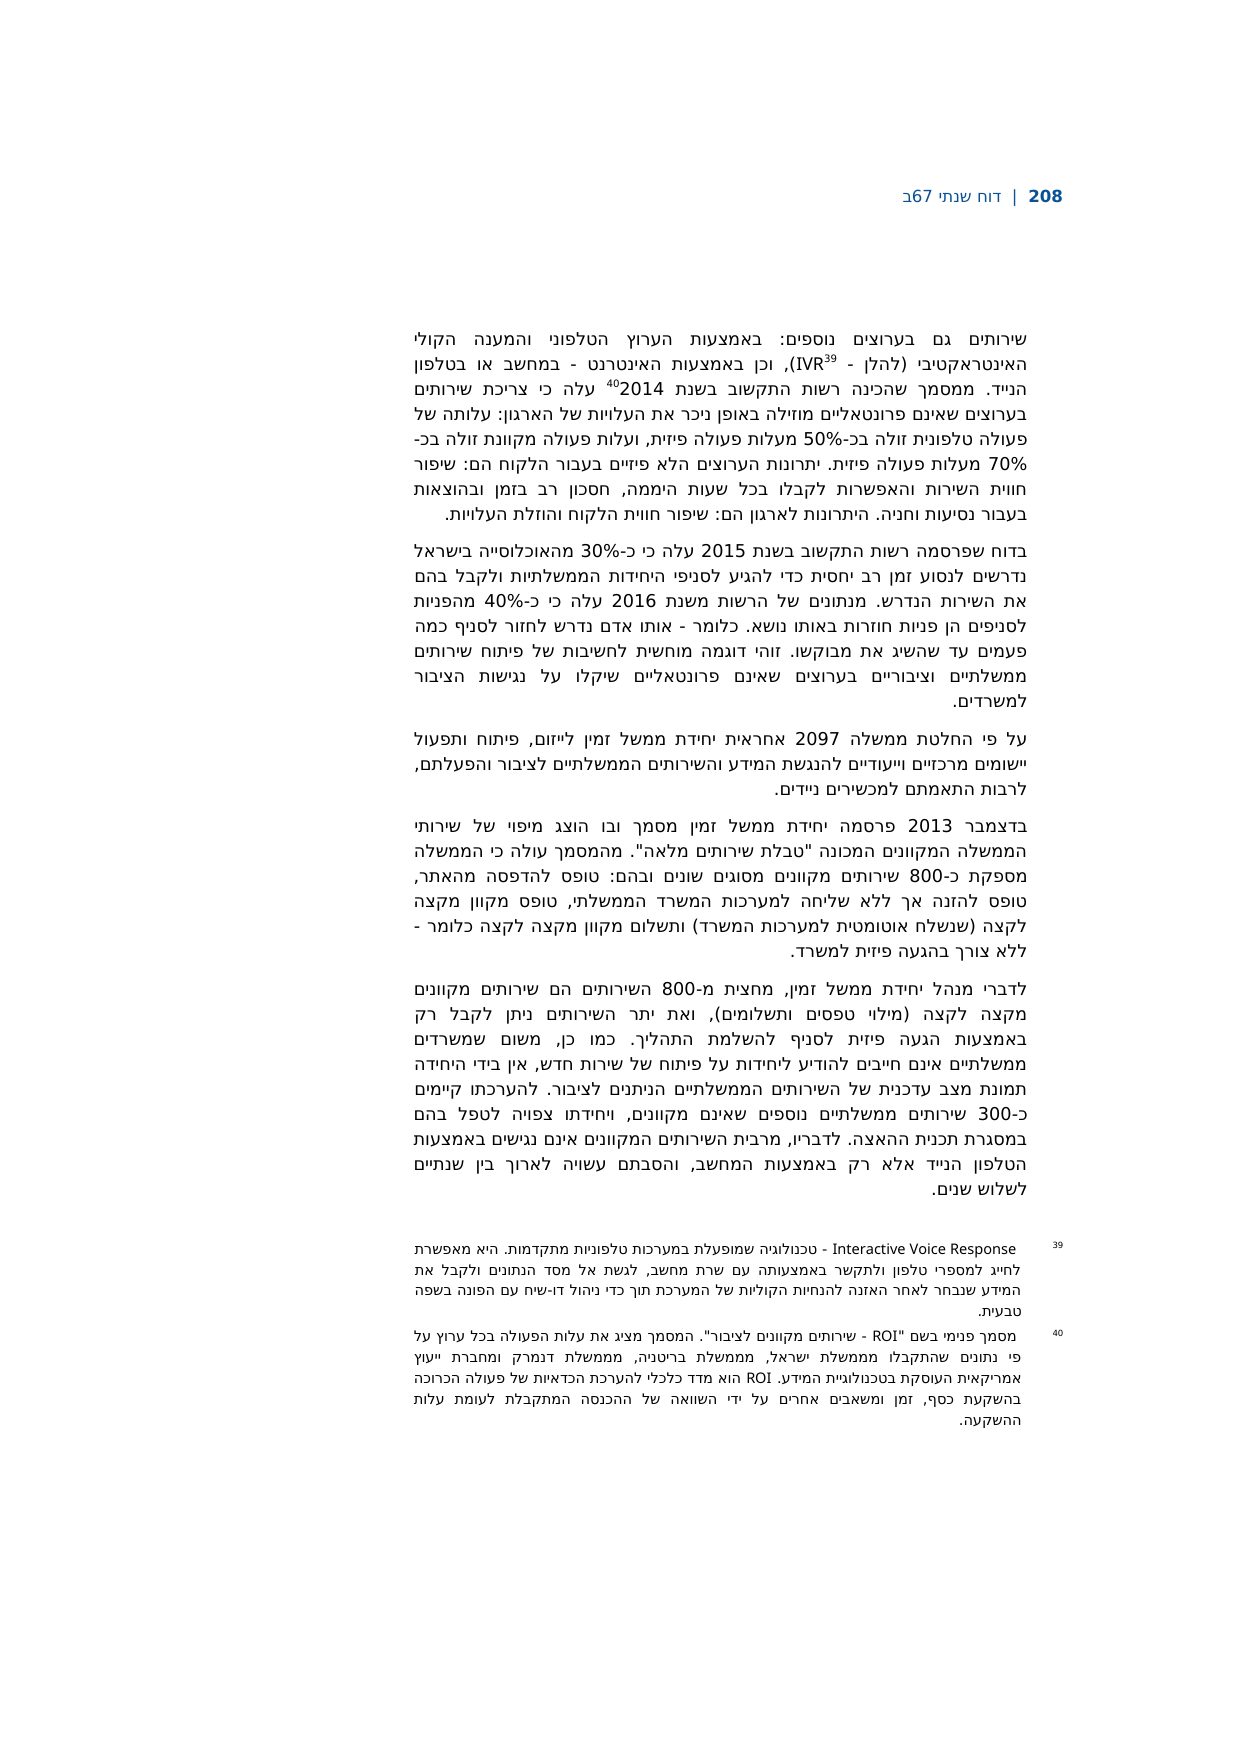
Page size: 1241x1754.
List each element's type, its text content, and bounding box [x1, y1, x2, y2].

text בדוח שפרסמה רשות התקשוב בשנת 2015 עלה כי כ-30% מהאוכלוסייה בישראל נדרשים לנסוע זמן רב יחסית כדי להגיע לסניפי היחידות הממשלתיות ולקבל בהם את השירות הנדרש. מנתונים של הרשות משנת 2016 עלה כי כ-40% מהפניות לסניפים הן פניות חוזרות באותו נושא. כלומר - אותו אדם נדרש לחזור לסניף כמה פעמים עד שהשיג את מבוקשו. זוהי דוגמה מוחשית לחשיבות של פיתוח שירותים ממשלתיים וציבוריים בערוצים שאינם פרונטאליים שיקלו על נגישות הציבור למשרדים. [413, 537, 1028, 712]
text לדברי מנהל יחידת ממשל זמין, מחצית מ-800 השירותים הם שירותים מקוונים מקצה לקצה (מילוי טפסים ותשלומים), ואת יתר השירותים ניתן לקבל רק באמצעות הגעה פיזית לסניף להשלמת התהליך. כמו כן, משום שמשרדים ממשלתיים אינם חייבים להודיע ליחידות על פיתוח של שירות חדש, אין בידי היחידה תמונת מצב עדכנית של השירותים הממשלתיים הניתנים לציבור. להערכתו קיימים כ-300 שירותים ממשלתיים נוספים שאינם מקוונים, ויחידתו צפויה לטפל בהם במסגרת תכנית ההאצה. לדבריו, מרבית השירותים המקוונים אינם נגישים באמצעות הטלפון הנייד אלא רק באמצעות המחשב, והסבתם עשויה לארוך בין שנתיים לשלוש שנים. [413, 975, 1028, 1200]
text בדצמבר 2013 פרסמה יחידת ממשל זמין מסמך ובו הוצג מיפוי של שירותי הממשלה המקוונים המכונה "טבלת שירותים מלאה". מהמסמך עולה כי הממשלה מספקת כ-800 שירותים מקוונים מסוגים שונים ובהם: טופס להדפסה מהאתר, טופס להזנה אך ללא שליחה למערכות המשרד הממשלתי, טופס מקוון מקצה לקצה (שנשלח אוטומטית למערכות המשרד) ותשלום מקוון מקצה לקצה כלומר - ללא צורך בהגעה פיזית למשרד. [413, 812, 1028, 962]
text על פי החלטת ממשלה 2097 אחראית יחידת ממשל זמין לייזום, פיתוח ותפעול יישומים מרכזיים וייעודיים להנגשת המידע והשירותים הממשלתיים לציבור והפעלתם, לרבות התאמתם למכשירים ניידים. [413, 725, 1028, 800]
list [413, 325, 1063, 525]
